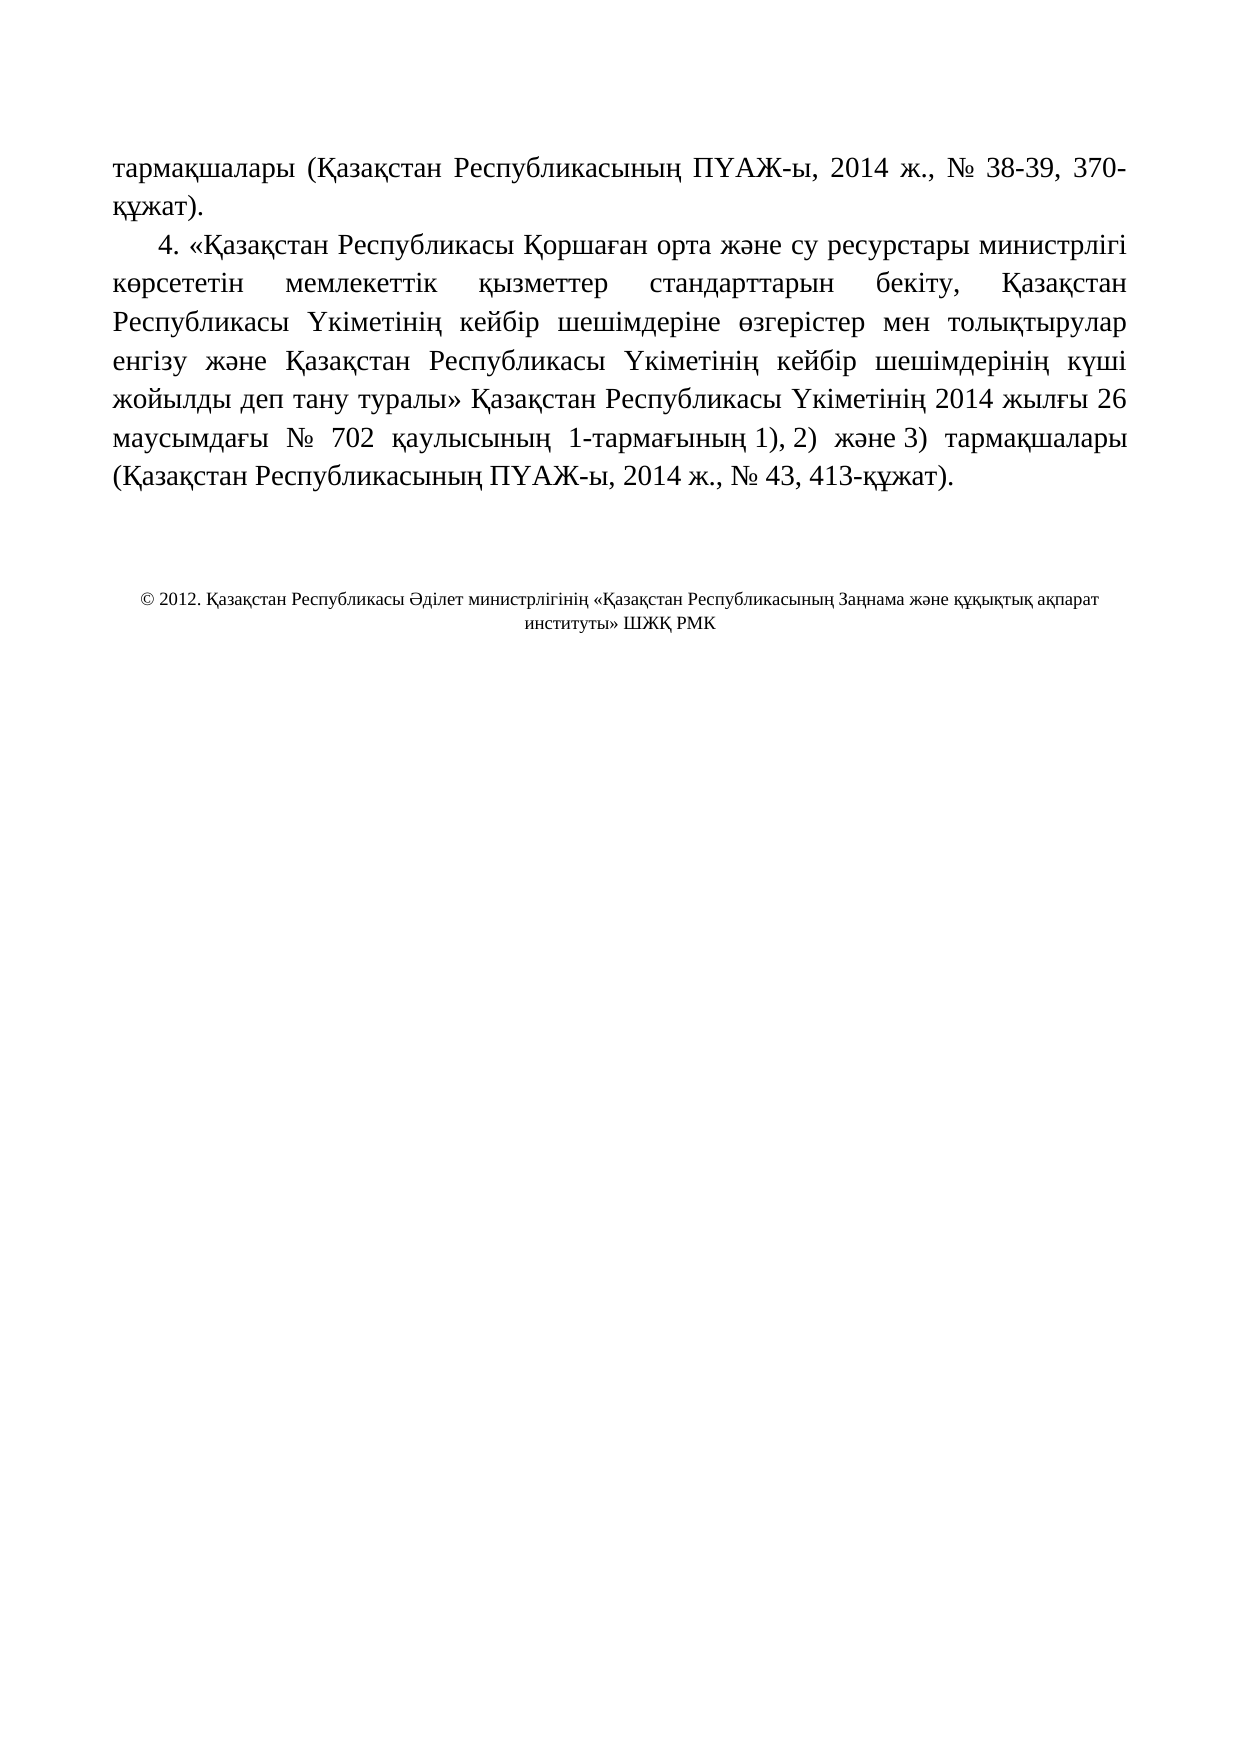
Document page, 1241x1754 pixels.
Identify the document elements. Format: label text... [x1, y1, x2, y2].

text © 2012. Қазақстан Республикасы Әділет министрлігінің «Қазақстан Республикасының Заңнама және құқықтық ақпарат институты» ШЖҚ РМК [112, 587, 1128, 634]
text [112, 150, 1128, 492]
